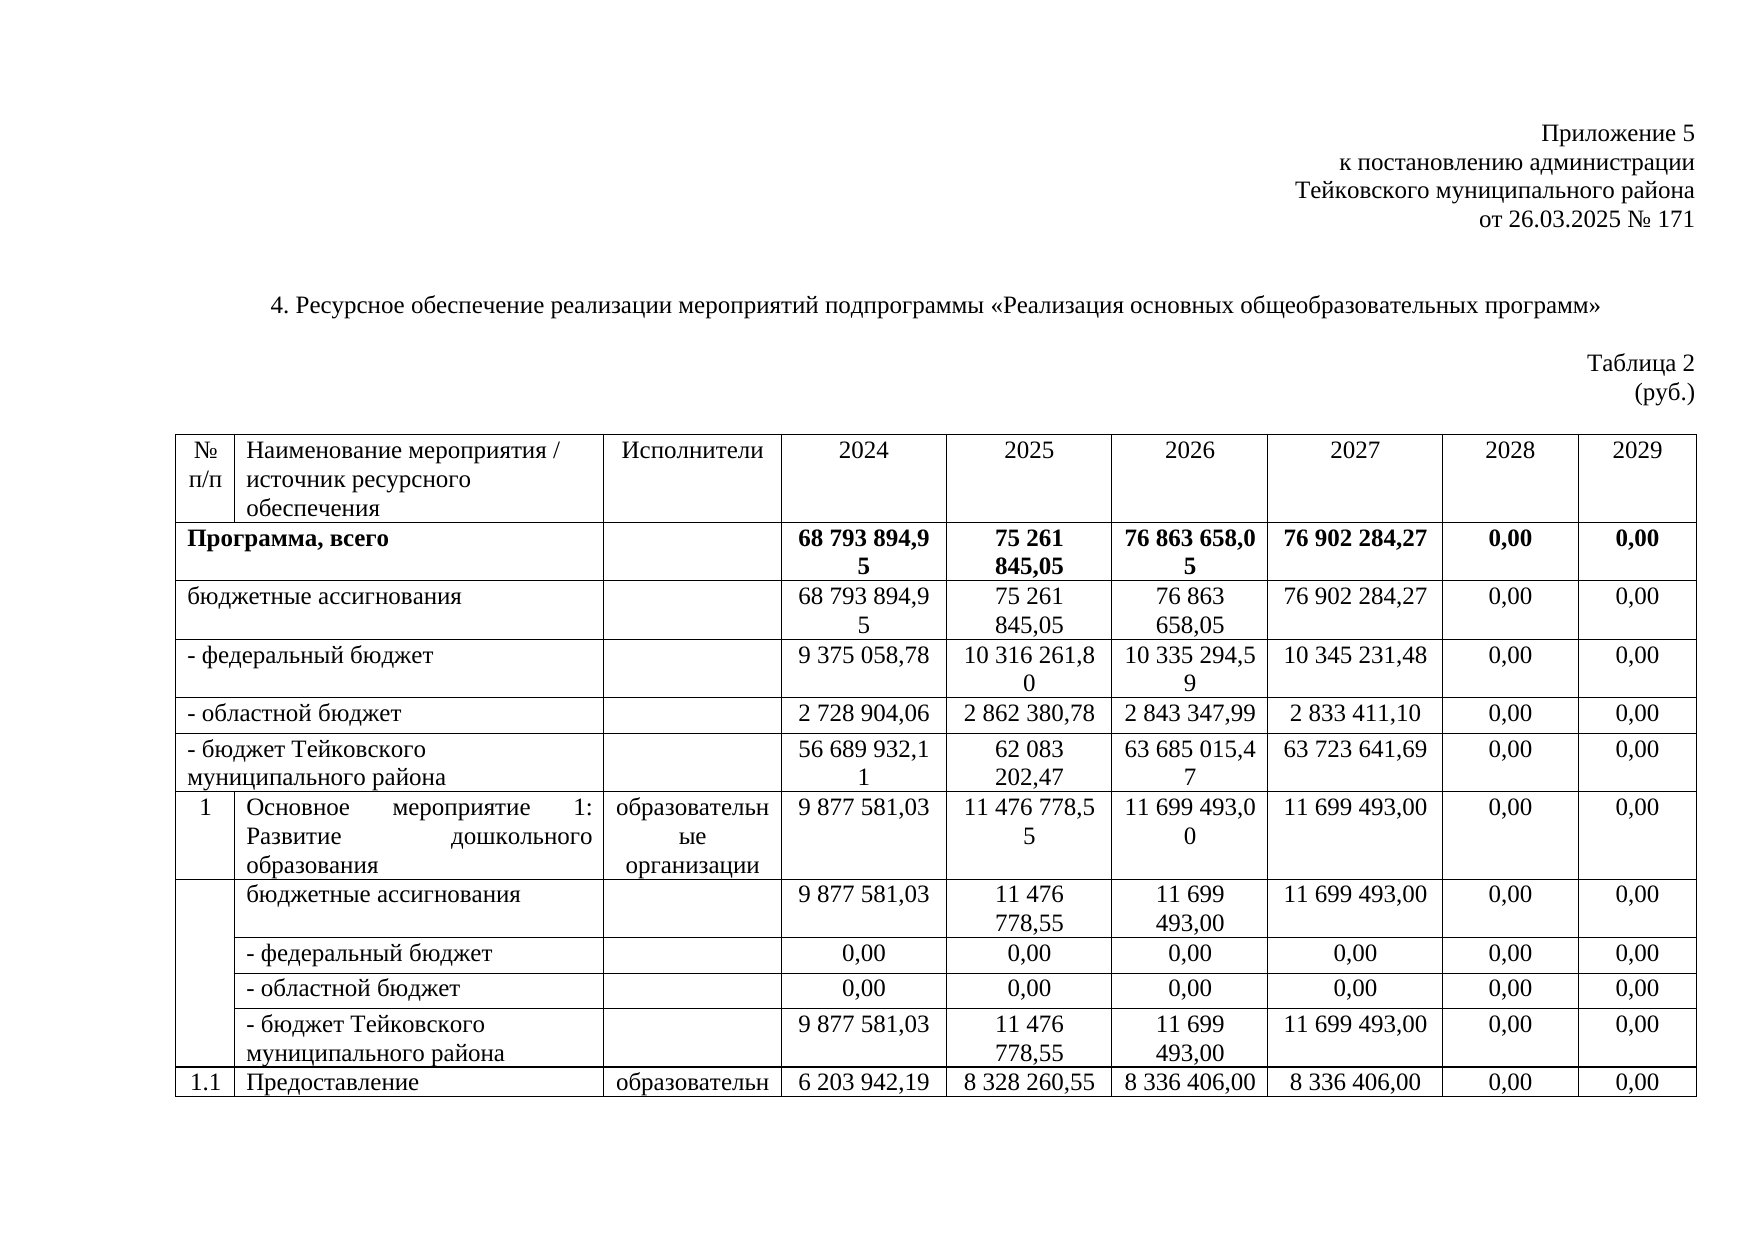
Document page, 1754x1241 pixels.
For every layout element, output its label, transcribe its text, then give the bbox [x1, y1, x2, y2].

table_cell 6 203 942,19 [782, 1068, 946, 1096]
table_cell [604, 698, 781, 733]
table_cell 11 699 493,00 [1268, 880, 1442, 937]
table_cell 63 685 015,47 [1112, 734, 1267, 791]
table_cell 0,00 [1579, 523, 1696, 580]
table_cell 11 476 778,55 [947, 880, 1111, 937]
table_cell 2 833 411,10 [1268, 698, 1442, 733]
table_header Наименование мероприятия / источник ресурсного обеспечения [235, 435, 603, 522]
table_cell 0,00 [1579, 734, 1696, 791]
table_cell 0,00 [1443, 792, 1578, 878]
table_cell 8 328 260,55 [947, 1068, 1111, 1096]
table_cell Программа, всего [176, 523, 603, 580]
table_cell образовательные организации [604, 1068, 781, 1096]
table_cell 9 375 058,78 [782, 640, 946, 697]
table_cell 76 902 284,27 [1268, 523, 1442, 580]
table_cell 0,00 [1443, 640, 1578, 697]
table_cell 11 476 778,55 [947, 1009, 1111, 1066]
table_cell 0,00 [1579, 1009, 1696, 1066]
table_cell 0,00 [947, 974, 1111, 1008]
table_cell 0,00 [1579, 581, 1696, 639]
table_cell - бюджет Тейковского муниципального района [235, 1009, 603, 1066]
text 4. Ресурсное обеспечение реализации мероприятий подпрограммы «Реализация основных общеобразовательных программ» [177, 291, 1695, 319]
table_cell [604, 640, 781, 697]
table_cell 56 689 932,11 [782, 734, 946, 791]
table_cell [604, 880, 781, 937]
table_cell 10 335 294,59 [1112, 640, 1267, 697]
table_cell 0,00 [1579, 1068, 1696, 1096]
table_cell 0,00 [1443, 974, 1578, 1008]
table_cell [604, 938, 781, 972]
table_cell 11 699 493,00 [1268, 1009, 1442, 1066]
table_cell 0,00 [1443, 880, 1578, 937]
table_cell 68 793 894,95 [782, 523, 946, 580]
table_cell [604, 523, 781, 580]
table_cell 0,00 [1443, 698, 1578, 733]
table_header 2029 [1579, 435, 1696, 522]
table_cell 9 877 581,03 [782, 1009, 946, 1066]
table_cell 68 793 894,95 [782, 581, 946, 639]
table_cell 76 863 658,05 [1112, 523, 1267, 580]
table_cell 0,00 [1268, 938, 1442, 972]
table_cell 9 877 581,03 [782, 792, 946, 878]
table_cell 2 728 904,06 [782, 698, 946, 733]
table_cell 10 345 231,48 [1268, 640, 1442, 697]
table_cell 76 902 284,27 [1268, 581, 1442, 639]
table_cell 0,00 [1112, 974, 1267, 1008]
table_header № п/п [176, 435, 234, 522]
table_cell - федеральный бюджет [176, 640, 603, 697]
table_cell 76 863 658,05 [1112, 581, 1267, 639]
table_cell образовательные организации [604, 792, 781, 878]
table_header Исполнители [604, 435, 781, 522]
table_cell Основное мероприятие 1: Развитие дошкольного образования [235, 792, 603, 878]
table_header 2028 [1443, 435, 1578, 522]
table_cell [176, 880, 234, 1066]
table_cell [604, 581, 781, 639]
table_cell 1 [176, 792, 234, 878]
table_cell - федеральный бюджет [235, 938, 603, 972]
table_cell 0,00 [1443, 734, 1578, 791]
table_cell 0,00 [1443, 938, 1578, 972]
table_cell [604, 974, 781, 1008]
table_cell 0,00 [1579, 938, 1696, 972]
table_header 2027 [1268, 435, 1442, 522]
table_cell бюджетные ассигнования [235, 880, 603, 937]
table_header 2026 [1112, 435, 1267, 522]
table_cell 0,00 [1443, 581, 1578, 639]
table_cell 0,00 [1579, 974, 1696, 1008]
table_cell бюджетные ассигнования [176, 581, 603, 639]
text Тейковского муниципального района от 26.03.2025 № 171 [177, 176, 1695, 233]
text Таблица 2 [177, 348, 1695, 377]
text (руб.) [177, 377, 1695, 406]
table_cell 0,00 [1443, 1009, 1578, 1066]
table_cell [235, 1068, 603, 1096]
table_cell 11 699 493,00 [1112, 792, 1267, 878]
table_cell 63 723 641,69 [1268, 734, 1442, 791]
table_cell 8 336 406,00 [1112, 1068, 1267, 1096]
table_cell [604, 734, 781, 791]
table_cell - областной бюджет [235, 974, 603, 1008]
table_cell 0,00 [782, 974, 946, 1008]
table_cell 11 476 778,55 [947, 792, 1111, 878]
table_cell [604, 1009, 781, 1066]
table_cell 0,00 [1579, 880, 1696, 937]
table_cell 1.1 [176, 1068, 234, 1096]
table_cell 0,00 [1268, 974, 1442, 1008]
text Приложение 5 [177, 118, 1695, 147]
table_cell 62 083 202,47 [947, 734, 1111, 791]
table_cell - бюджет Тейковского муниципального района [176, 734, 603, 791]
table_cell 0,00 [1579, 698, 1696, 733]
table_cell 2 862 380,78 [947, 698, 1111, 733]
table_cell - областной бюджет [176, 698, 603, 733]
table_cell 75 261 845,05 [947, 581, 1111, 639]
table_cell 0,00 [1112, 938, 1267, 972]
table_header 2024 [782, 435, 946, 522]
table_cell 0,00 [947, 938, 1111, 972]
table_cell 8 336 406,00 [1268, 1068, 1442, 1096]
table_cell 10 316 261,80 [947, 640, 1111, 697]
table_cell 75 261 845,05 [947, 523, 1111, 580]
table_cell 0,00 [1579, 640, 1696, 697]
table_cell 0,00 [1443, 523, 1578, 580]
table_cell 2 843 347,99 [1112, 698, 1267, 733]
text к постановлению администрации [177, 147, 1695, 176]
table_header 2025 [947, 435, 1111, 522]
table_cell 0,00 [1579, 792, 1696, 878]
table_cell 0,00 [782, 938, 946, 972]
table_cell 9 877 581,03 [782, 880, 946, 937]
table_cell 11 699 493,00 [1112, 880, 1267, 937]
table_cell 11 699 493,00 [1268, 792, 1442, 878]
table_cell 11 699 493,00 [1112, 1009, 1267, 1066]
table_cell 0,00 [1443, 1068, 1578, 1096]
